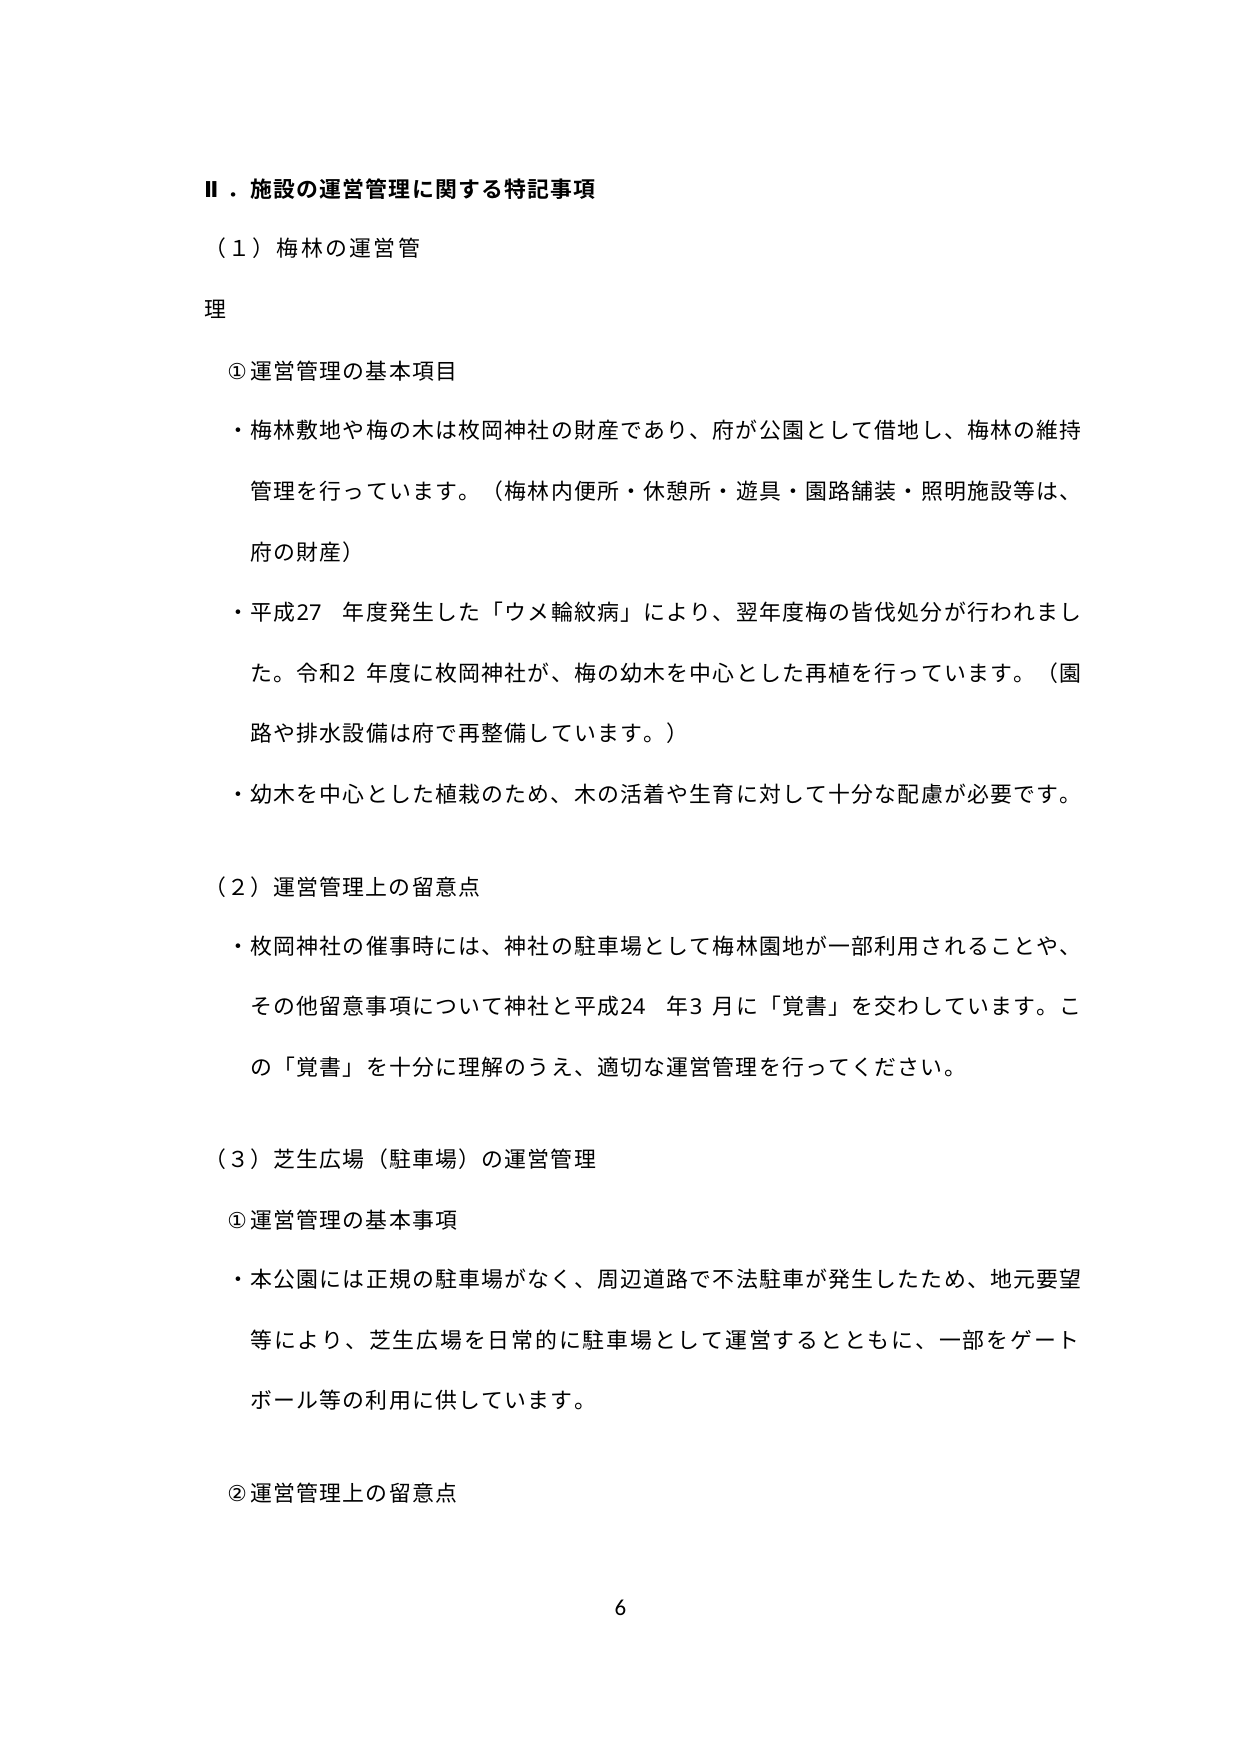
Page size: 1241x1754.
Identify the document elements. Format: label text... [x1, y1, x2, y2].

text ・梅林敷地や梅の木は枚岡神社の財産であり、府が公園として借地し、梅林の維持管理を行っています。（梅林内便所・休憩所・遊具・園路舗装・照明施設等は、府の財産） [219, 400, 1083, 582]
text ②運営管理上の留意点 [223, 1462, 1083, 1522]
text ・本公園には正規の駐車場がなく、周辺道路で不法駐車が発生したため、地元要望等により、芝生広場を日常的に駐車場として運営するとともに、一部をゲートボール等の利用に供しています。 [219, 1249, 1083, 1431]
text （１）梅林の運営管理 [198, 218, 421, 340]
text （３）芝生広場（駐車場）の運営管理 [200, 1128, 1083, 1189]
text （２）運営管理上の留意点 [198, 855, 1083, 916]
text ・平成27年度発生した「ウメ輪紋病」により、翌年度梅の皆伐処分が行われました。令和2年度に枚岡神社が、梅の幼木を中心とした再植を行っています。（園路や排水設備は府で再整備しています。） [219, 582, 1083, 764]
subtitle Ⅱ．施設の運営管理に関する特記事項 [200, 158, 1083, 218]
text ①運営管理の基本項目 [222, 340, 1083, 400]
text ・幼木を中心とした植栽のため、木の活着や生育に対して十分な配慮が必要です。 [219, 764, 1083, 825]
text ・枚岡神社の催事時には、神社の駐車場として梅林園地が一部利用されることや、その他留意事項について神社と平成24年3月に「覚書」を交わしています。この「覚書」を十分に理解のうえ、適切な運営管理を行ってください。 [219, 916, 1083, 1098]
text ①運営管理の基本事項 [225, 1189, 1083, 1249]
